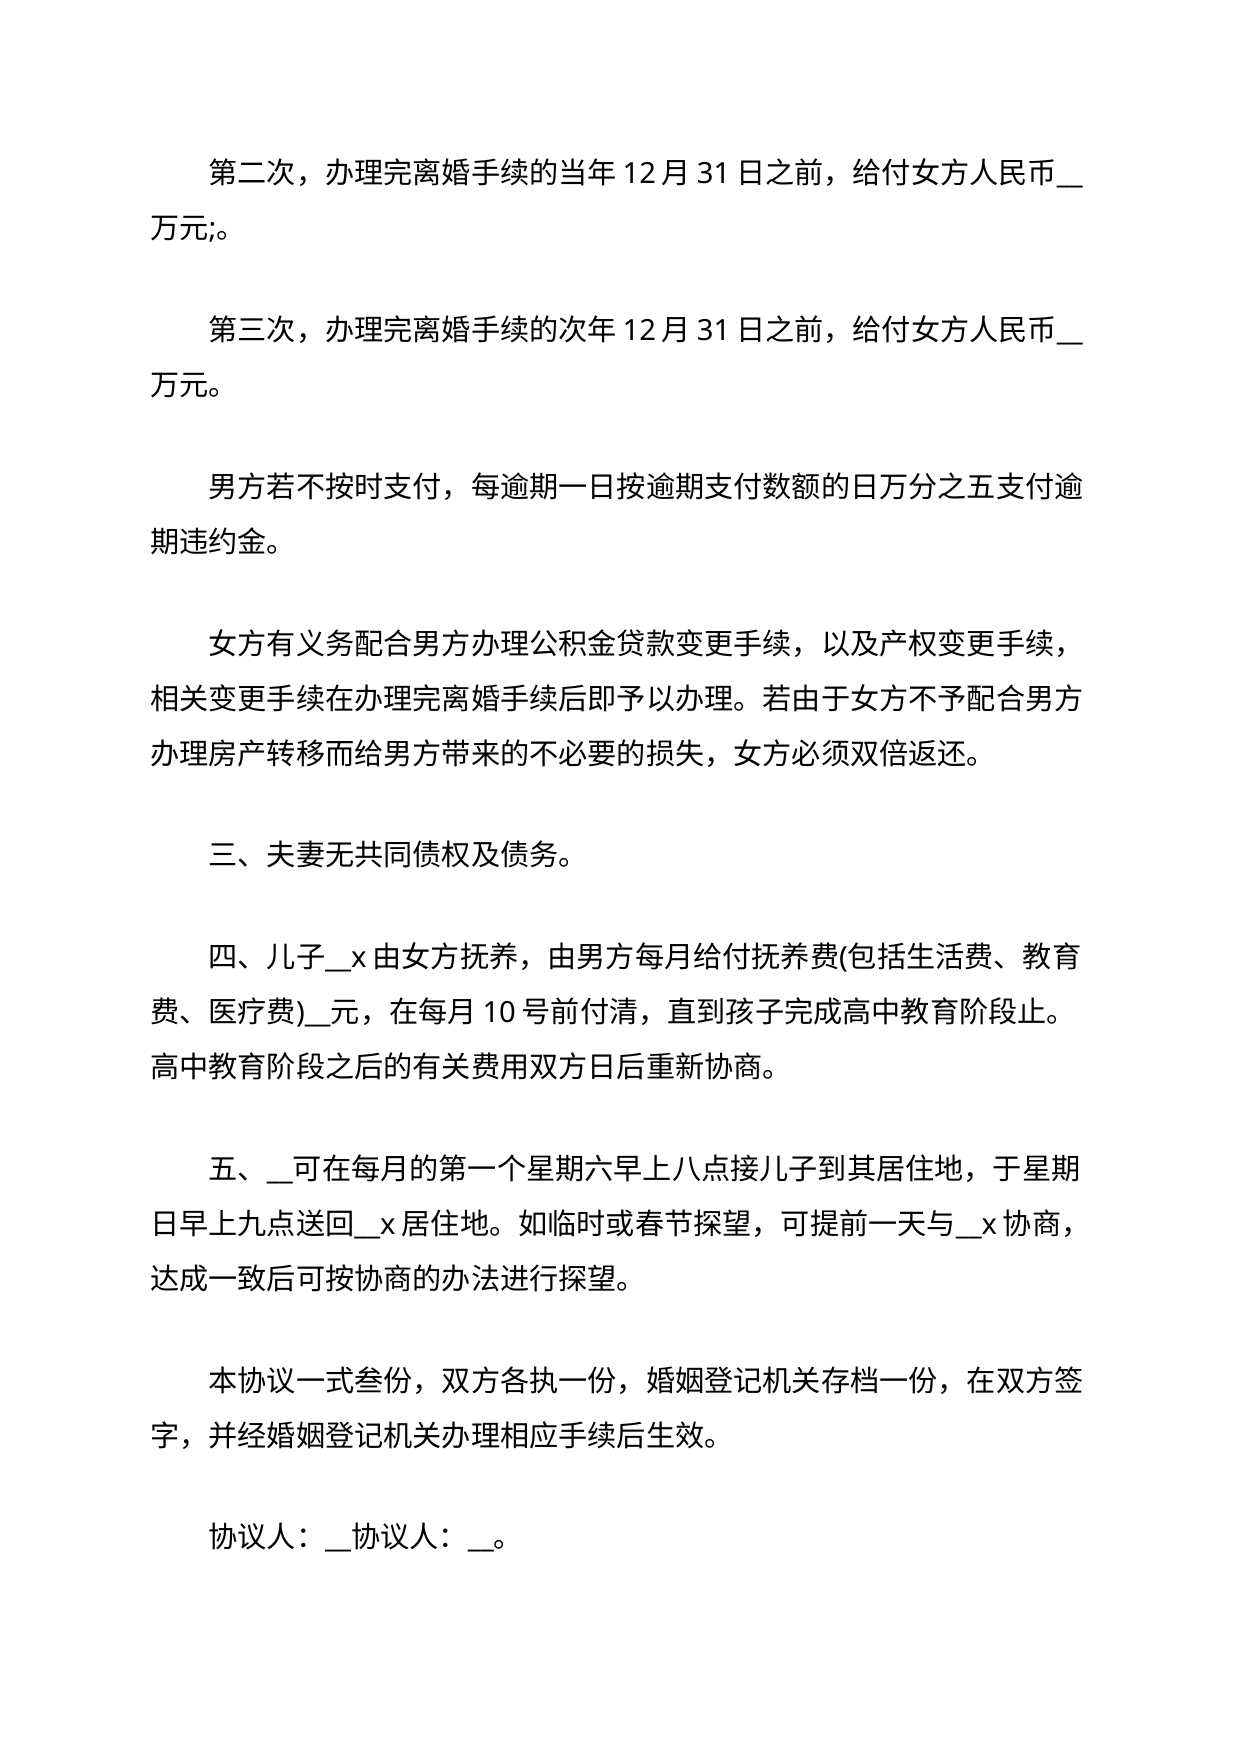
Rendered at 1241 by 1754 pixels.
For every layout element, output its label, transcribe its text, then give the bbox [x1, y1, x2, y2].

text 协议人：__协议人：__。 [150, 1514, 1090, 1556]
text 四、儿子__x由女方抚养，由男方每月给付抚养费(包括生活费、教育费、医疗费)__元，在每月10号前付清，直到孩子完成高中教育阶段止。高中教育阶段之后的有关费用双方日后重新协商。 [150, 934, 1090, 1086]
text 五、__可在每月的第一个星期六早上八点接儿子到其居住地，于星期日早上九点送回__x居住地。如临时或春节探望，可提前一天与__x协商，达成一致后可按协商的办法进行探望。 [150, 1146, 1090, 1298]
text 第三次，办理完离婚手续的次年12月31日之前，给付女方人民币__万元。 [150, 307, 1090, 404]
text 第二次，办理完离婚手续的当年12月31日之前，给付女方人民币__万元;。 [150, 150, 1090, 247]
text 男方若不按时支付，每逾期一日按逾期支付数额的日万分之五支付逾期违约金。 [150, 464, 1090, 561]
text 女方有义务配合男方办理公积金贷款变更手续，以及产权变更手续，相关变更手续在办理完离婚手续后即予以办理。若由于女方不予配合男方办理房产转移而给男方带来的不必要的损失，女方必须双倍返还。 [150, 620, 1090, 772]
text 本协议一式叁份，双方各执一份，婚姻登记机关存档一份，在双方签字，并经婚姻登记机关办理相应手续后生效。 [150, 1357, 1090, 1454]
text 三、夫妻无共同债权及债务。 [150, 832, 1090, 874]
